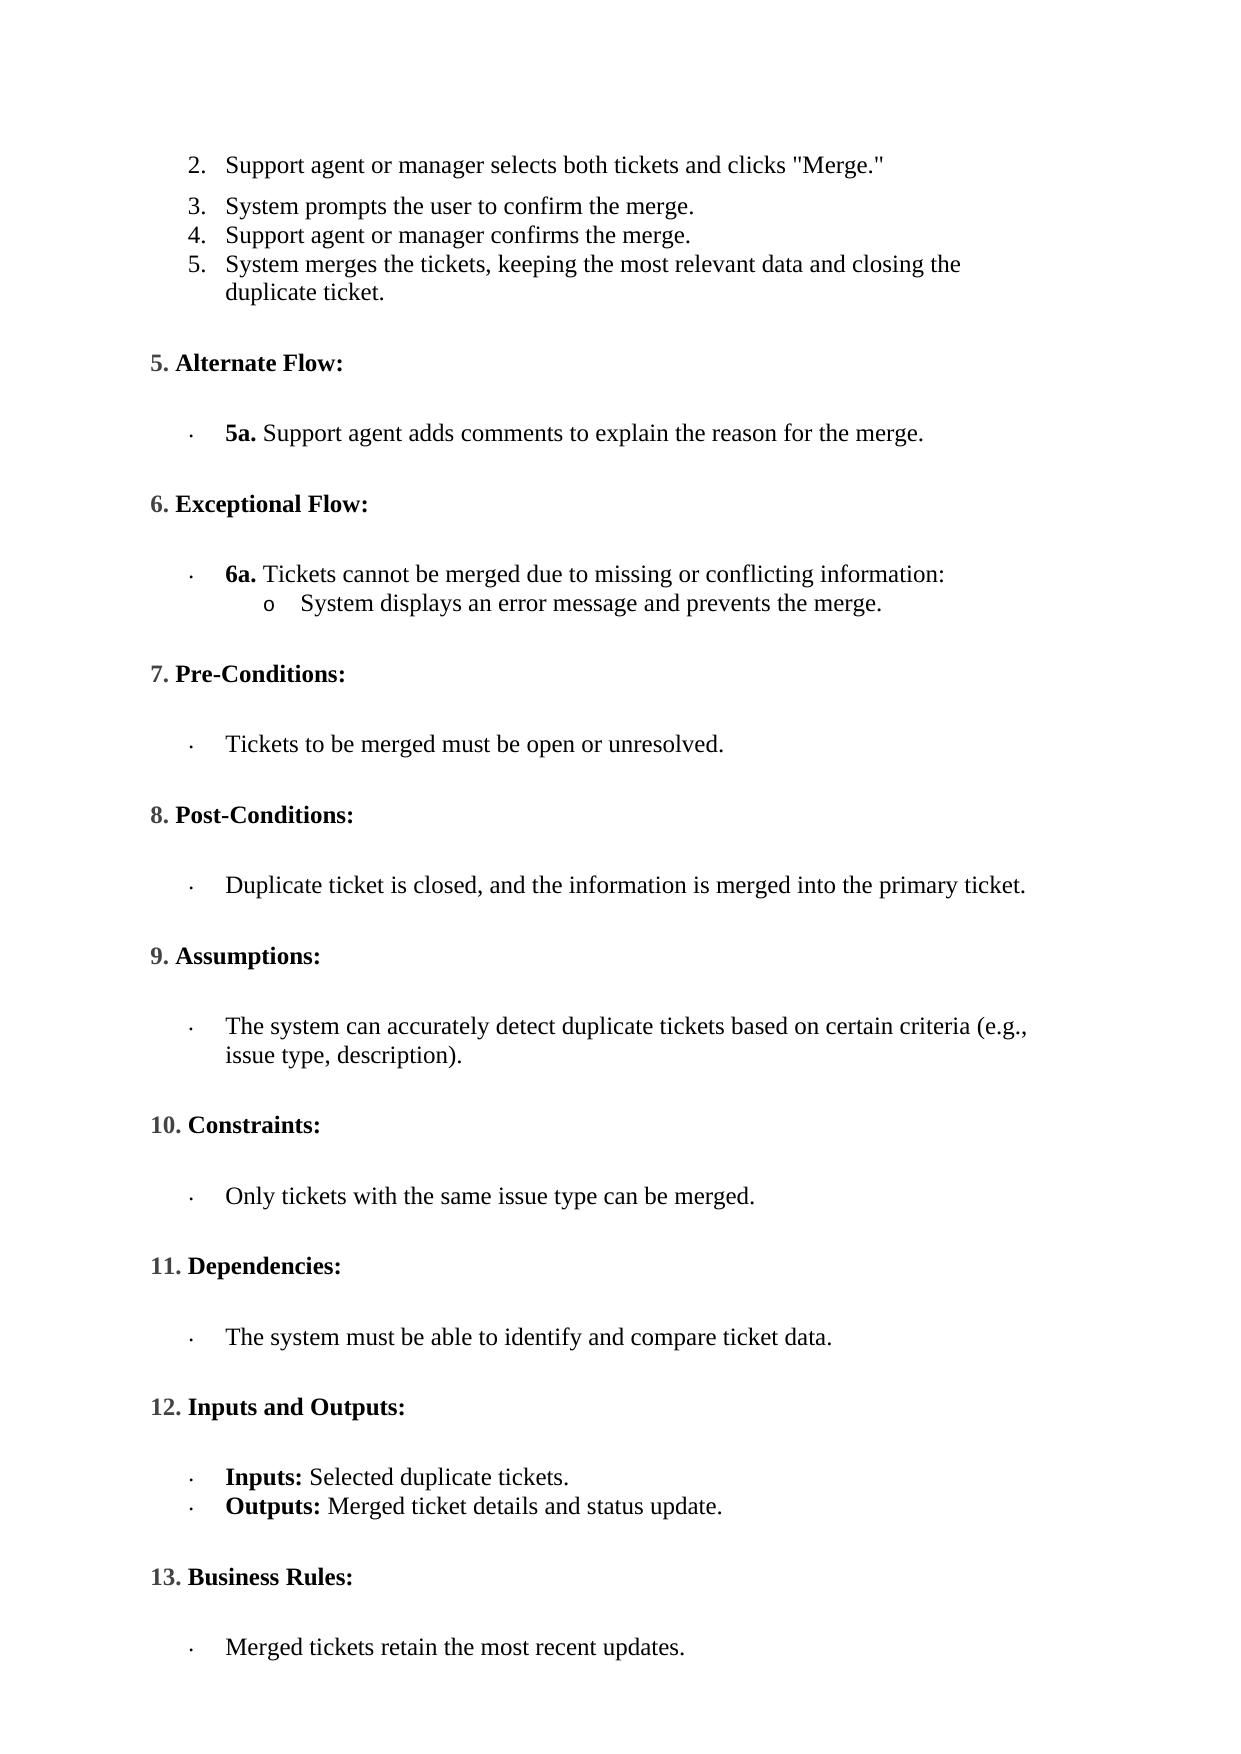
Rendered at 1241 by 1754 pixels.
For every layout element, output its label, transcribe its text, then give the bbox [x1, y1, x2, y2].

list System displays an error message and prevents the merge. [263, 588, 1137, 617]
list Outputs: Merged ticket details and status update. [188, 1491, 1137, 1520]
list System merges the tickets, keeping the most relevant data and closing the duplicate ticket. [188, 249, 1024, 306]
subtitle Constraints: [150, 1110, 1137, 1139]
list 6a. Tickets cannot be merged due to missing or conflicting information: [188, 559, 1137, 588]
list Inputs: Selected duplicate tickets. [188, 1462, 1137, 1491]
subtitle Exceptional Flow: [150, 489, 1137, 517]
list 5a. Support agent adds comments to explain the reason for the merge. [188, 418, 1137, 447]
subtitle Inputs and Outputs: [150, 1392, 1137, 1421]
subtitle Post-Conditions: [150, 800, 1137, 829]
list Support agent or manager selects both tickets and clicks "Merge." [188, 150, 1137, 179]
subtitle Alternate Flow: [150, 348, 1137, 377]
list Only tickets with the same issue type can be merged. [188, 1181, 1137, 1209]
list Tickets to be merged must be open or unresolved. [188, 729, 1137, 758]
list System prompts the user to confirm the merge. [188, 191, 1137, 220]
subtitle Pre-Conditions: [150, 659, 1137, 688]
subtitle Assumptions: [150, 941, 1137, 969]
list Support agent or manager confirms the merge. [188, 220, 1137, 249]
list Merged tickets retain the most recent updates. [188, 1632, 1137, 1661]
list Duplicate ticket is closed, and the information is merged into the primary ticket. [188, 870, 1137, 899]
list The system can accurately detect duplicate tickets based on certain criteria (e.g., issue type, description). [187, 1011, 1049, 1069]
subtitle Dependencies: [150, 1251, 1137, 1280]
subtitle Business Rules: [150, 1562, 1137, 1590]
list The system must be able to identify and compare ticket data. [188, 1322, 1137, 1350]
